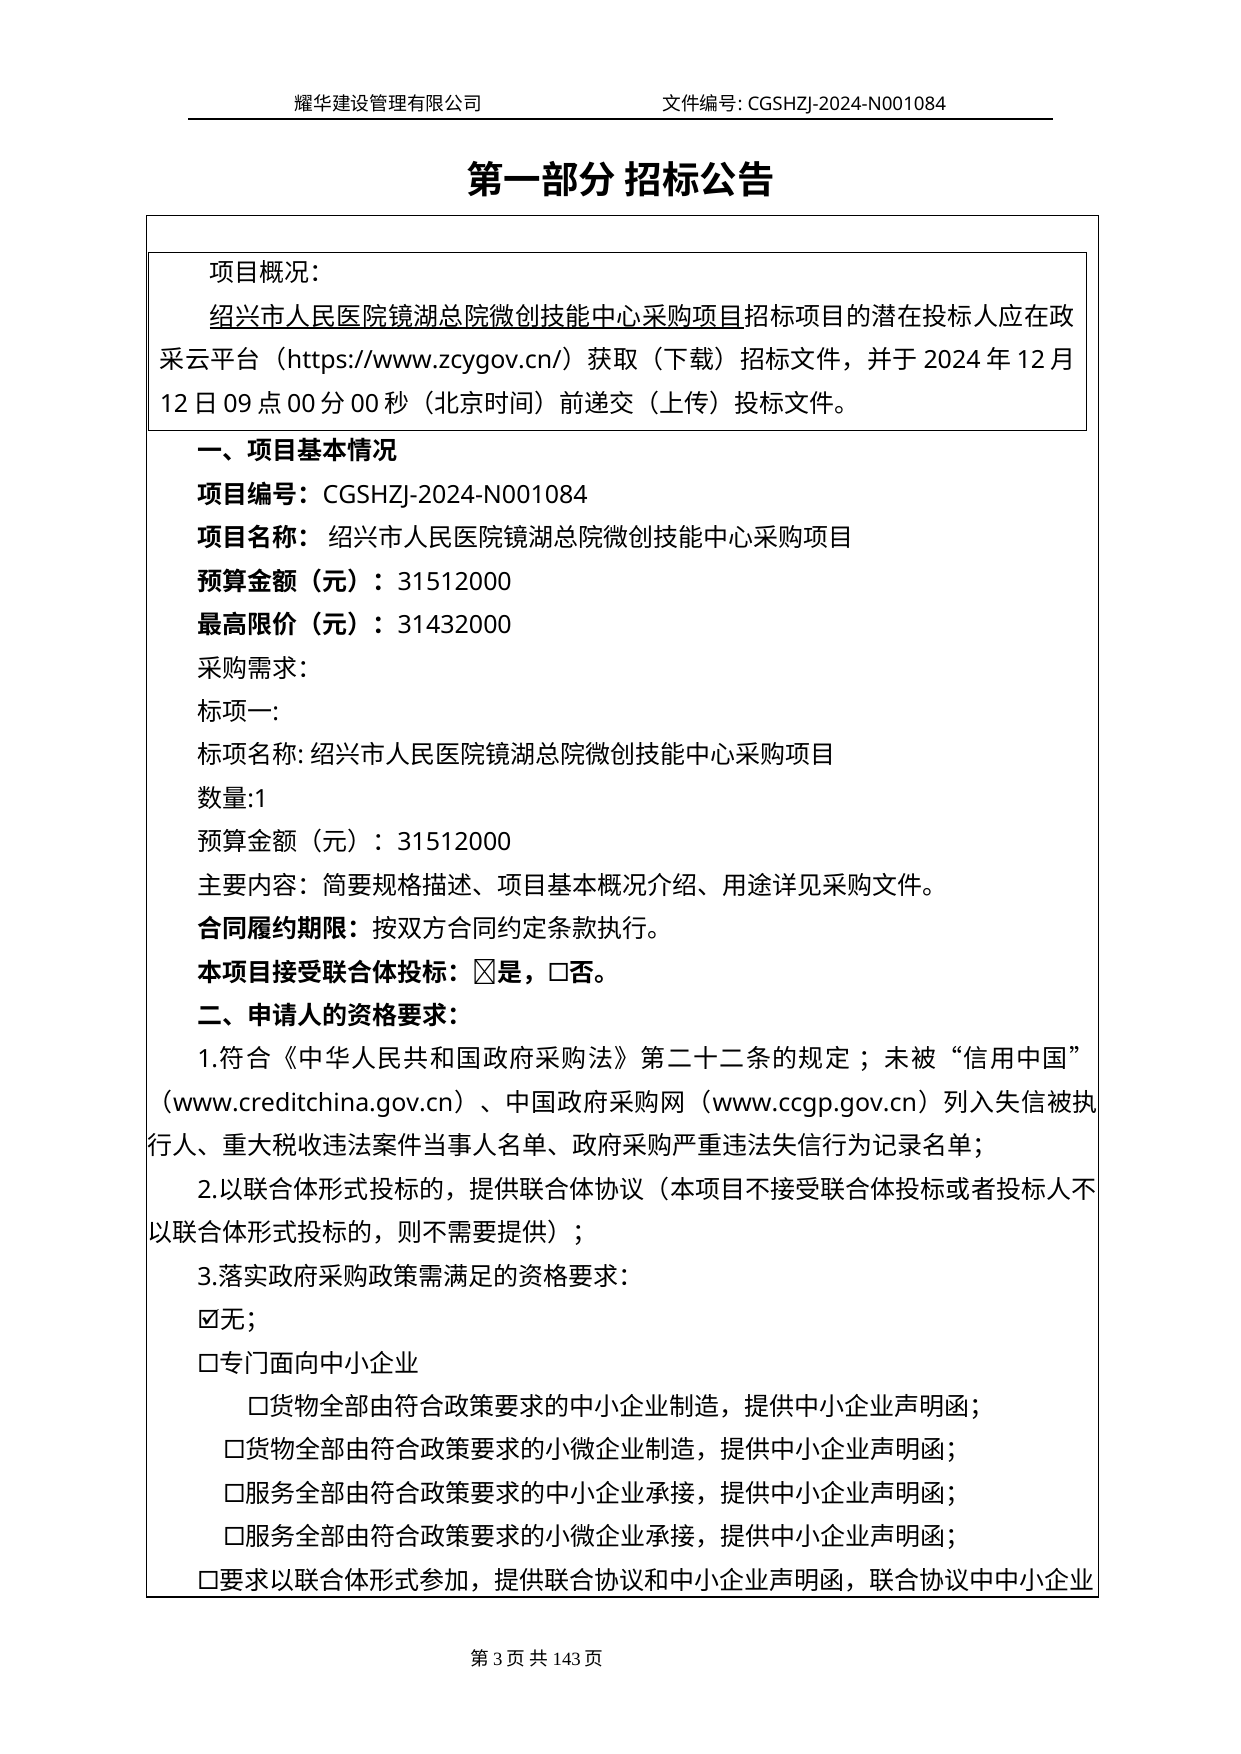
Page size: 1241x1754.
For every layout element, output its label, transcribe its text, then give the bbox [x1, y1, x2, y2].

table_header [147, 216, 1098, 1596]
text 第一部分 招标公告 [187, 150, 1053, 204]
